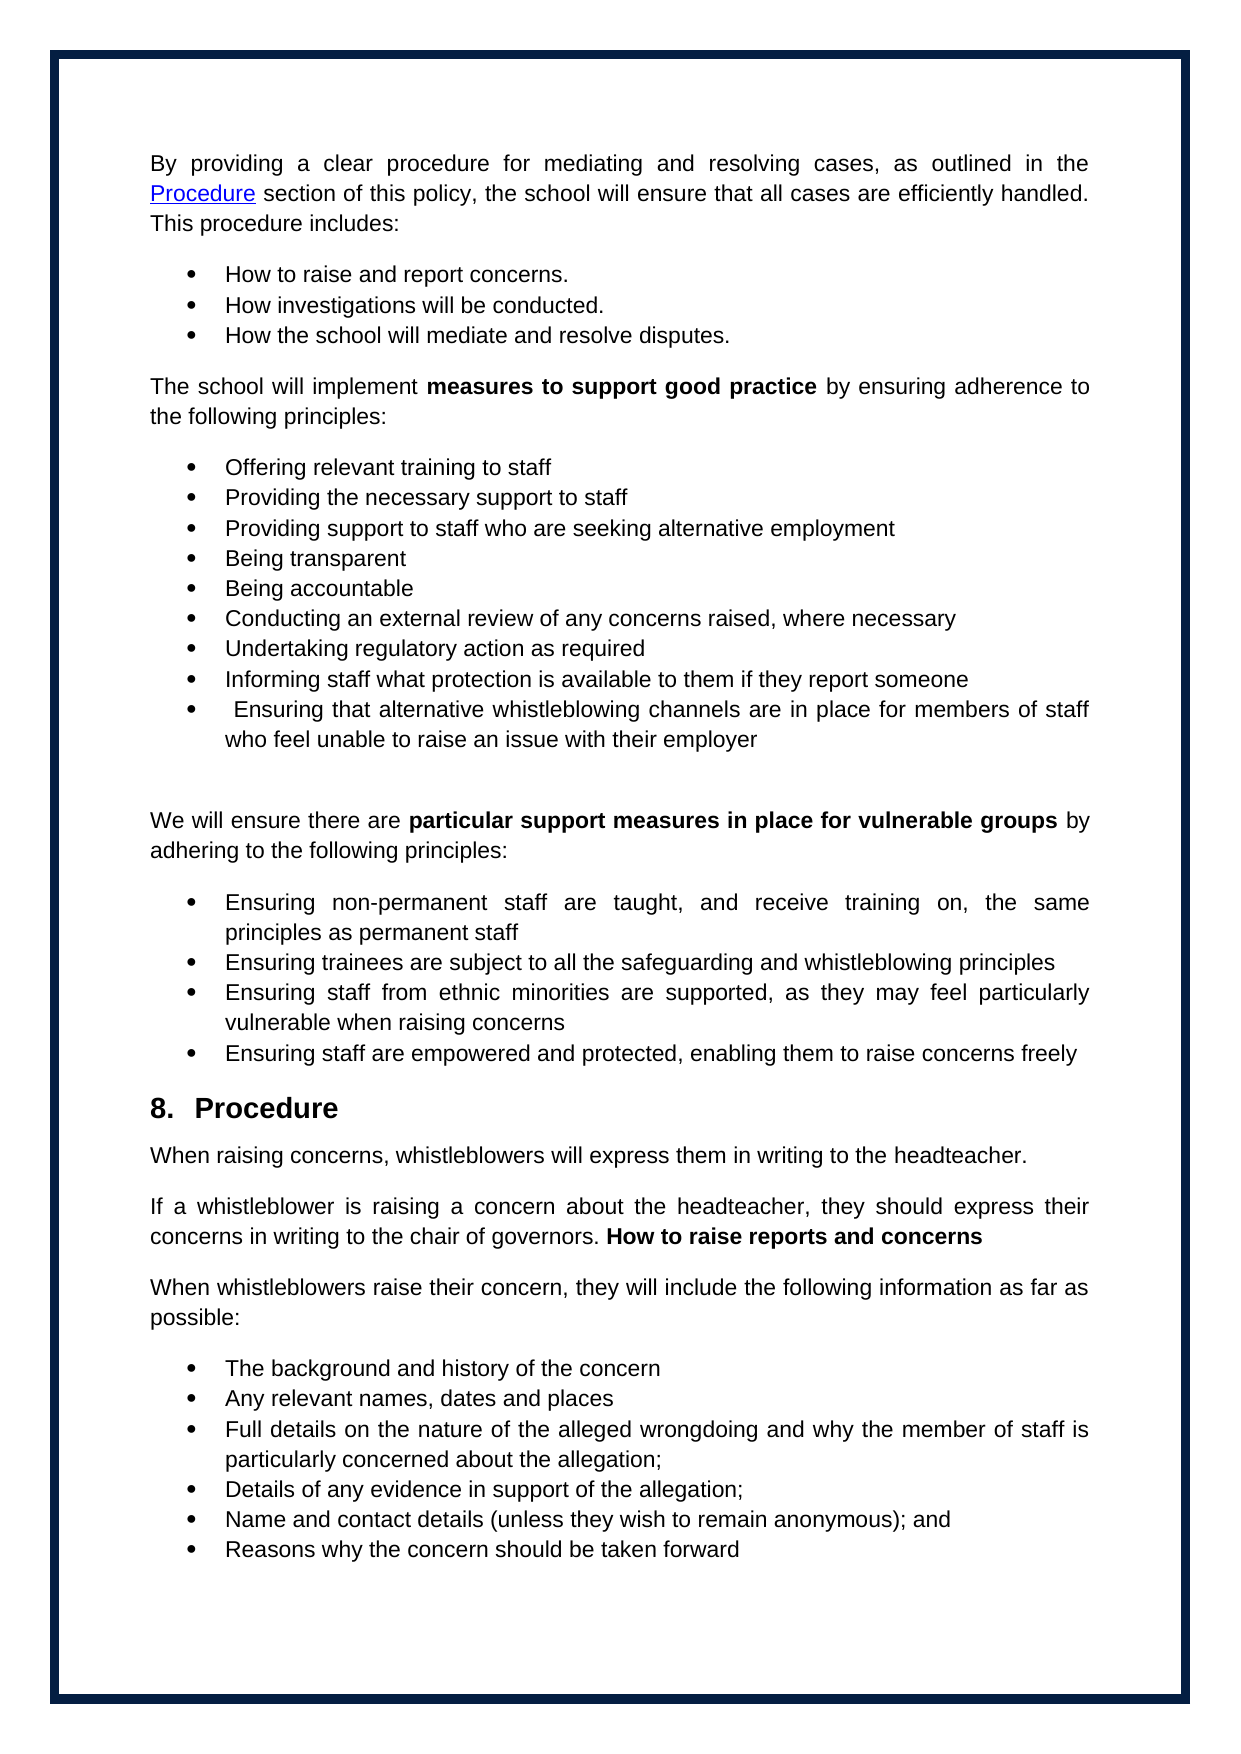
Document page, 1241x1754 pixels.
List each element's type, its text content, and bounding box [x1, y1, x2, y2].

list Ensuring that alternative whistleblowing channels are in place for members of staff who feel unable to raise an issue with their employer [187, 696, 1090, 752]
list Being accountable [187, 575, 1090, 601]
text By providing a clear procedure for mediating and resolving cases, as outlined in the Procedure section of this policy, the school will ensure that all cases are efficiently handled. This procedure includes: [150, 150, 1090, 237]
list Ensuring non-permanent staff are taught, and receive training on, the same principles as permanent staff [187, 888, 1090, 945]
list How the school will mediate and resolve disputes. [187, 322, 1090, 348]
list Ensuring staff are empowered and protected, enabling them to raise concerns freely [187, 1039, 1090, 1066]
list Reasons why the concern should be taken forward [187, 1536, 1090, 1563]
list Full details on the nature of the alleged wrongdoing and why the member of staff is particularly concerned about the allegation; [187, 1416, 1090, 1472]
list How to raise and report concerns. [187, 261, 1090, 288]
list Details of any evidence in support of the allegation; [187, 1476, 1090, 1502]
list Ensuring staff from ethnic minorities are supported, as they may feel particularly vulnerable when raising concerns [187, 979, 1090, 1036]
list Offering relevant training to staff [187, 454, 1090, 481]
list Ensuring trainees are subject to all the safeguarding and whistleblowing principles [187, 949, 1090, 975]
list Providing the necessary support to staff [187, 484, 1090, 511]
list Conducting an external review of any concerns raised, where necessary [187, 605, 1090, 632]
text If a whistleblower is raising a concern about the headteacher, they should express their concerns in writing to the chair of governors. How to raise reports and concerns [150, 1193, 1090, 1249]
list The background and history of the concern [187, 1355, 1090, 1382]
subtitle Procedure [150, 1091, 1090, 1124]
list Any relevant names, dates and places [187, 1385, 1090, 1412]
list Informing staff what protection is available to them if they report someone [187, 666, 1090, 692]
list Undertaking regulatory action as required [187, 635, 1090, 662]
text When raising concerns, whistleblowers will express them in writing to the headteacher. [150, 1142, 1090, 1168]
list Name and contact details (unless they wish to remain anonymous); and [187, 1506, 1090, 1533]
list Being transparent [187, 545, 1090, 571]
text The school will implement measures to support good practice by ensuring adherence to the following principles: [150, 373, 1090, 429]
text We will ensure there are particular support measures in place for vulnerable groups by adhering to the following principles: [150, 807, 1090, 864]
list Providing support to staff who are seeking alternative employment [187, 514, 1090, 541]
text When whistleblowers raise their concern, they will include the following information as far as possible: [150, 1274, 1090, 1331]
list How investigations will be conducted. [187, 292, 1090, 318]
